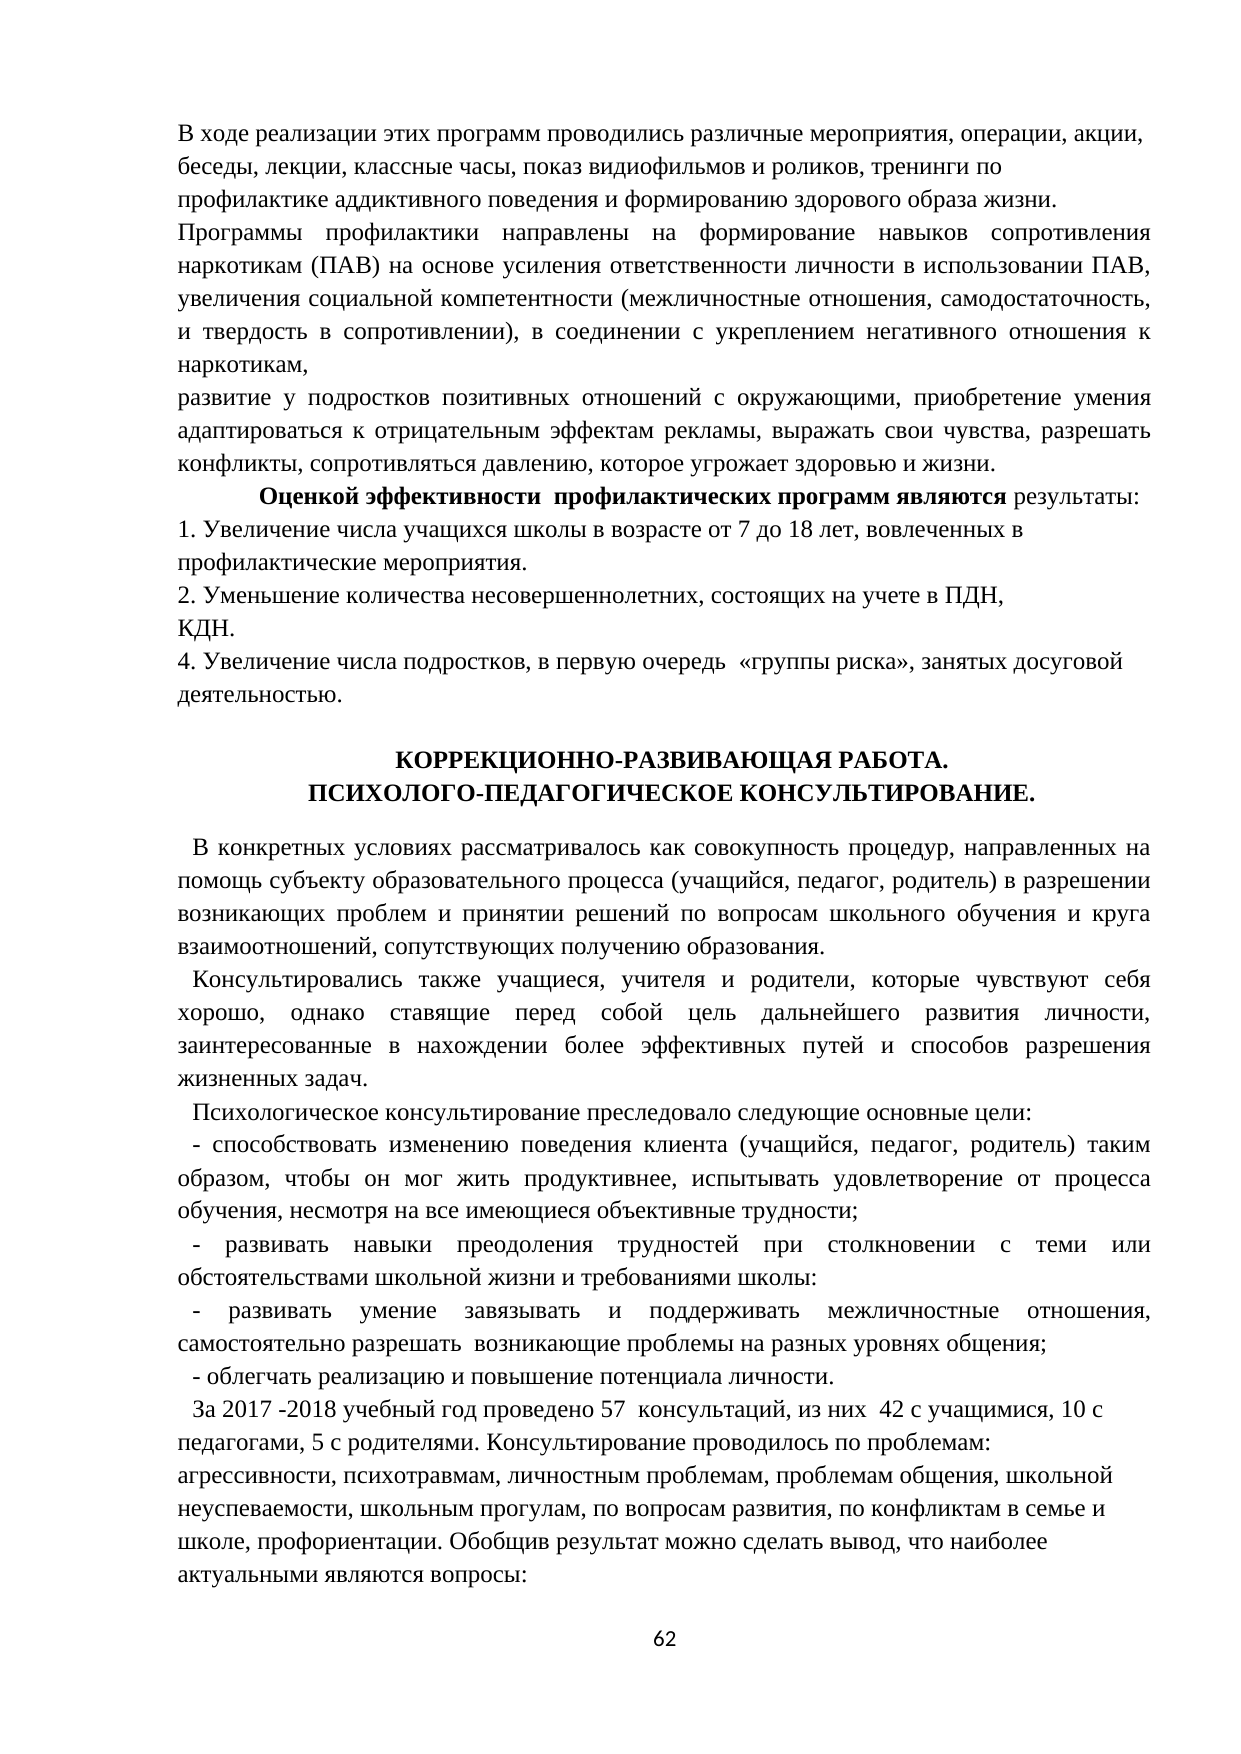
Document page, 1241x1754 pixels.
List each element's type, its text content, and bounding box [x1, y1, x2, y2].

text КОРРЕКЦИОННО-РАЗВИВАЮЩАЯ РАБОТА. [177, 746, 1152, 774]
text Программы профилактики направлены на формирование навыков сопротивления наркотикам (ПАВ) на основе усиления ответственности личности в использовании ПАВ, увеличения социальной компетентности (межличностные отношения, самодостаточность, и твердость в сопротивлении), в соединении с укреплением негативного отношения к наркотикам, [177, 217, 1152, 378]
text За 2017 -2018 учебный год проведено 57 консультаций, из них 42 с учащимися, 10 с педагогами, 5 с родителями. Консультирование проводилось по проблемам: агрессивности, психотравмам, личностным проблемам, проблемам общения, школьной неуспеваемости, школьным прогулам, по вопросам развития, по конфликтам в семье и школе, профориентации. Обобщив результат можно сделать вывод, что наиболее актуальными являются вопросы: [177, 1394, 1152, 1588]
text В ходе реализации этих программ проводились различные мероприятия, операции, акции, беседы, лекции, классные часы, показ видиофильмов и роликов, тренинги по профилактике аддиктивного поведения и формированию здорового образа жизни. [177, 118, 1152, 213]
text Оценкой эффективности профилактических программ являются результаты: 1. Увеличение числа учащихся школы в возрасте от 7 до 18 лет, вовлеченных в профилактические мероприятия. 2. Уменьшение количества несовершеннолетних, состоящих на учете в ПДН, КДН. 4. Увеличение числа подростков, в первую очередь «группы риска», занятых досуговой деятельностью. [177, 481, 1152, 708]
text развитие у подростков позитивных отношений с окружающими, приобретение умения адаптироваться к отрицательным эффектам рекламы, выражать свои чувства, разрешать конфликты, сопротивляться давлению, которое угрожает здоровью и жизни. [177, 382, 1152, 477]
text В конкретных условиях рассматривалось как совокупность процедур, направленных на помощь субъекту образовательного процесса (учащийся, педагог, родитель) в разрешении возникающих проблем и принятии решений по вопросам школьного обучения и круга взаимоотношений, сопутствующих получению образования. [177, 832, 1152, 960]
text - развивать умение завязывать и поддерживать межличностные отношения, самостоятельно разрешать возникающие проблемы на разных уровнях общения; [177, 1295, 1152, 1356]
text Психологическое консультирование преследовало следующие основные цели: [177, 1097, 1152, 1125]
text Консультировались также учащиеся, учителя и родители, которые чувствуют себя хорошо, однако ставящие перед собой цель дальнейшего развития личности, заинтересованные в нахождении более эффективных путей и способов разрешения жизненных задач. [177, 964, 1152, 1092]
text - развивать навыки преодоления трудностей при столкновении с теми или обстоятельствами школьной жизни и требованиями школы: [177, 1229, 1152, 1290]
text - облегчать реализацию и повышение потенциала личности. [177, 1361, 1152, 1389]
text - способствовать изменению поведения клиента (учащийся, педагог, родитель) таким образом, чтобы он мог жить продуктивнее, испытывать удовлетворение от процесса обучения, несмотря на все имеющиеся объективные трудности; [177, 1129, 1152, 1224]
text ПСИХОЛОГО-ПЕДАГОГИЧЕСКОЕ КОНСУЛЬТИРОВАНИЕ. [177, 778, 1152, 807]
